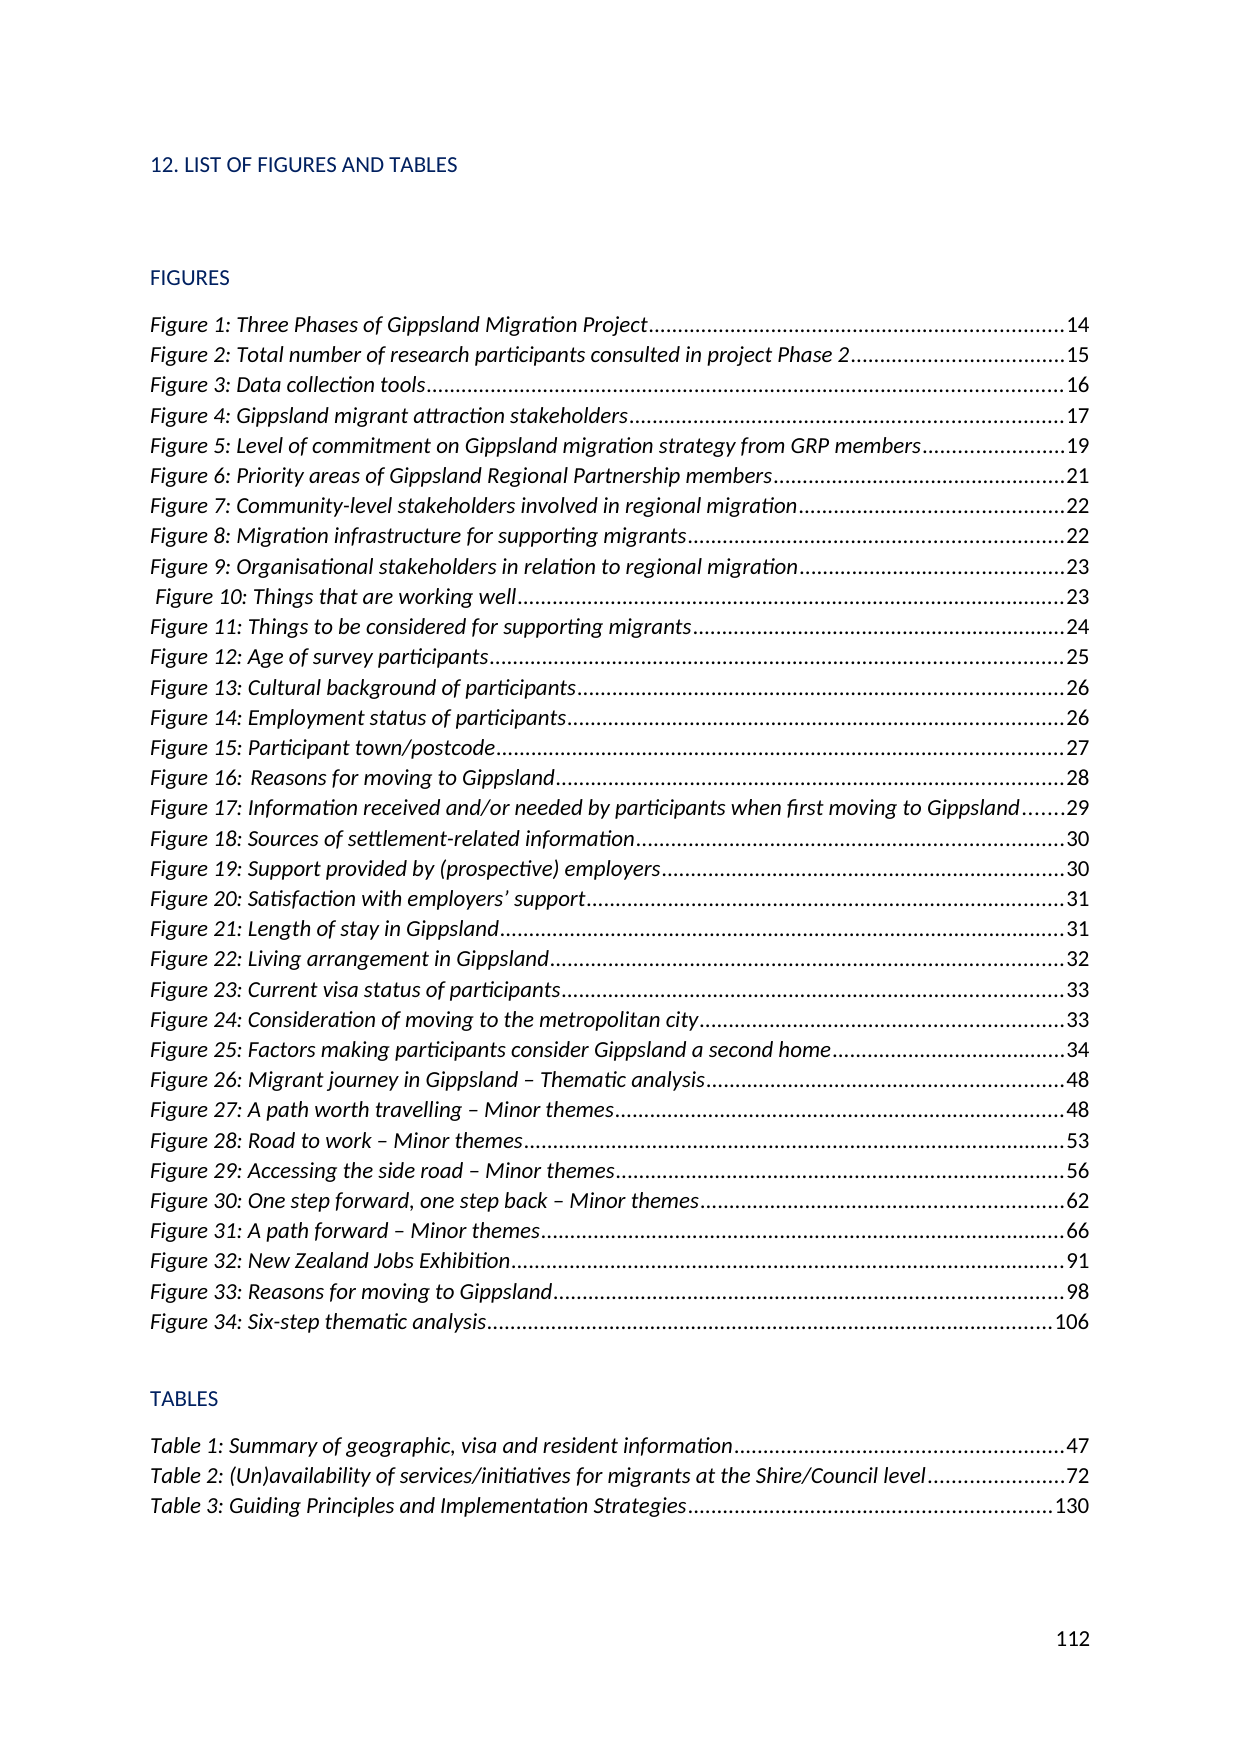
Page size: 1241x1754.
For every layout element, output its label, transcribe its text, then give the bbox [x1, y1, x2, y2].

text Figure 19: Support provided by (prospective) employers 30 [150, 854, 1090, 882]
text Figure 15: Participant town/postcode 27 [150, 733, 1090, 761]
text Figure 27: A path worth travelling – Minor themes 48 [150, 1096, 1090, 1124]
subtitle TABLES [150, 1384, 1090, 1412]
text Figure 7: Community-level stakeholders involved in regional migration 22 [150, 491, 1090, 519]
text Figure 3: Data collection tools 16 [150, 371, 1090, 399]
subtitle FIGURES [150, 263, 1090, 291]
text Figure 24: Consideration of moving to the metropolitan city 33 [150, 1005, 1090, 1033]
text Figure 16: Reasons for moving to Gippsland 28 [150, 763, 1090, 791]
text Figure 33: Reasons for moving to Gippsland 98 [150, 1277, 1090, 1305]
text Figure 8: Migration infrastructure for supporting migrants 22 [150, 522, 1090, 550]
text Figure 13: Cultural background of participants 26 [150, 673, 1090, 701]
text Figure 30: One step forward, one step back – Minor themes 62 [150, 1186, 1090, 1214]
text Figure 22: Living arrangement in Gippsland 32 [150, 944, 1090, 973]
text Figure 12: Age of survey participants 25 [150, 642, 1090, 671]
text Figure 14: Employment status of participants 26 [150, 703, 1090, 731]
text Figure 17: Information received and/or needed by participants when first moving to Gippsland 29 [150, 793, 1090, 822]
text Figure 23: Current visa status of participants 33 [150, 975, 1090, 1003]
text Figure 4: Gippsland migrant attraction stakeholders 17 [150, 401, 1090, 429]
text Figure 32: New Zealand Jobs Exhibition 91 [150, 1247, 1090, 1275]
text Figure 26: Migrant journey in Gippsland – Thematic analysis 48 [150, 1065, 1090, 1093]
text Figure 21: Length of stay in Gippsland 31 [150, 914, 1090, 942]
text Figure 34: Six-step thematic analysis 106 [150, 1307, 1090, 1335]
text Figure 25: Factors making participants consider Gippsland a second home 34 [150, 1035, 1090, 1063]
text Table 2: (Un)availability of services/initiatives for migrants at the Shire/Council level 72 [150, 1461, 1090, 1489]
text Figure 1: Three Phases of Gippsland Migration Project 14 [150, 310, 1090, 338]
text Table 1: Summary of geographic, visa and resident information 47 [150, 1431, 1090, 1459]
subtitle 12. LIST OF FIGURES AND TABLES [150, 150, 1090, 178]
text Figure 20: Satisfaction with employers’ support 31 [150, 884, 1090, 912]
text Figure 2: Total number of research participants consulted in project Phase 2 15 [150, 340, 1090, 368]
text Figure 28: Road to work – Minor themes 53 [150, 1126, 1090, 1154]
text Figure 11: Things to be considered for supporting migrants 24 [150, 612, 1090, 640]
text Figure 9: Organisational stakeholders in relation to regional migration 23 [150, 552, 1090, 580]
text Figure 18: Sources of settlement-related information 30 [150, 824, 1090, 852]
text Figure 5: Level of commitment on Gippsland migration strategy from GRP members 19 [150, 431, 1090, 459]
text Figure 31: A path forward – Minor themes 66 [150, 1216, 1090, 1244]
text Table 3: Guiding Principles and Implementation Strategies 130 [150, 1491, 1090, 1519]
text Figure 6: Priority areas of Gippsland Regional Partnership members 21 [150, 461, 1090, 489]
text Figure 29: Accessing the side road – Minor themes 56 [150, 1156, 1090, 1184]
text Figure 10: Things that are working well 23 [150, 582, 1090, 610]
